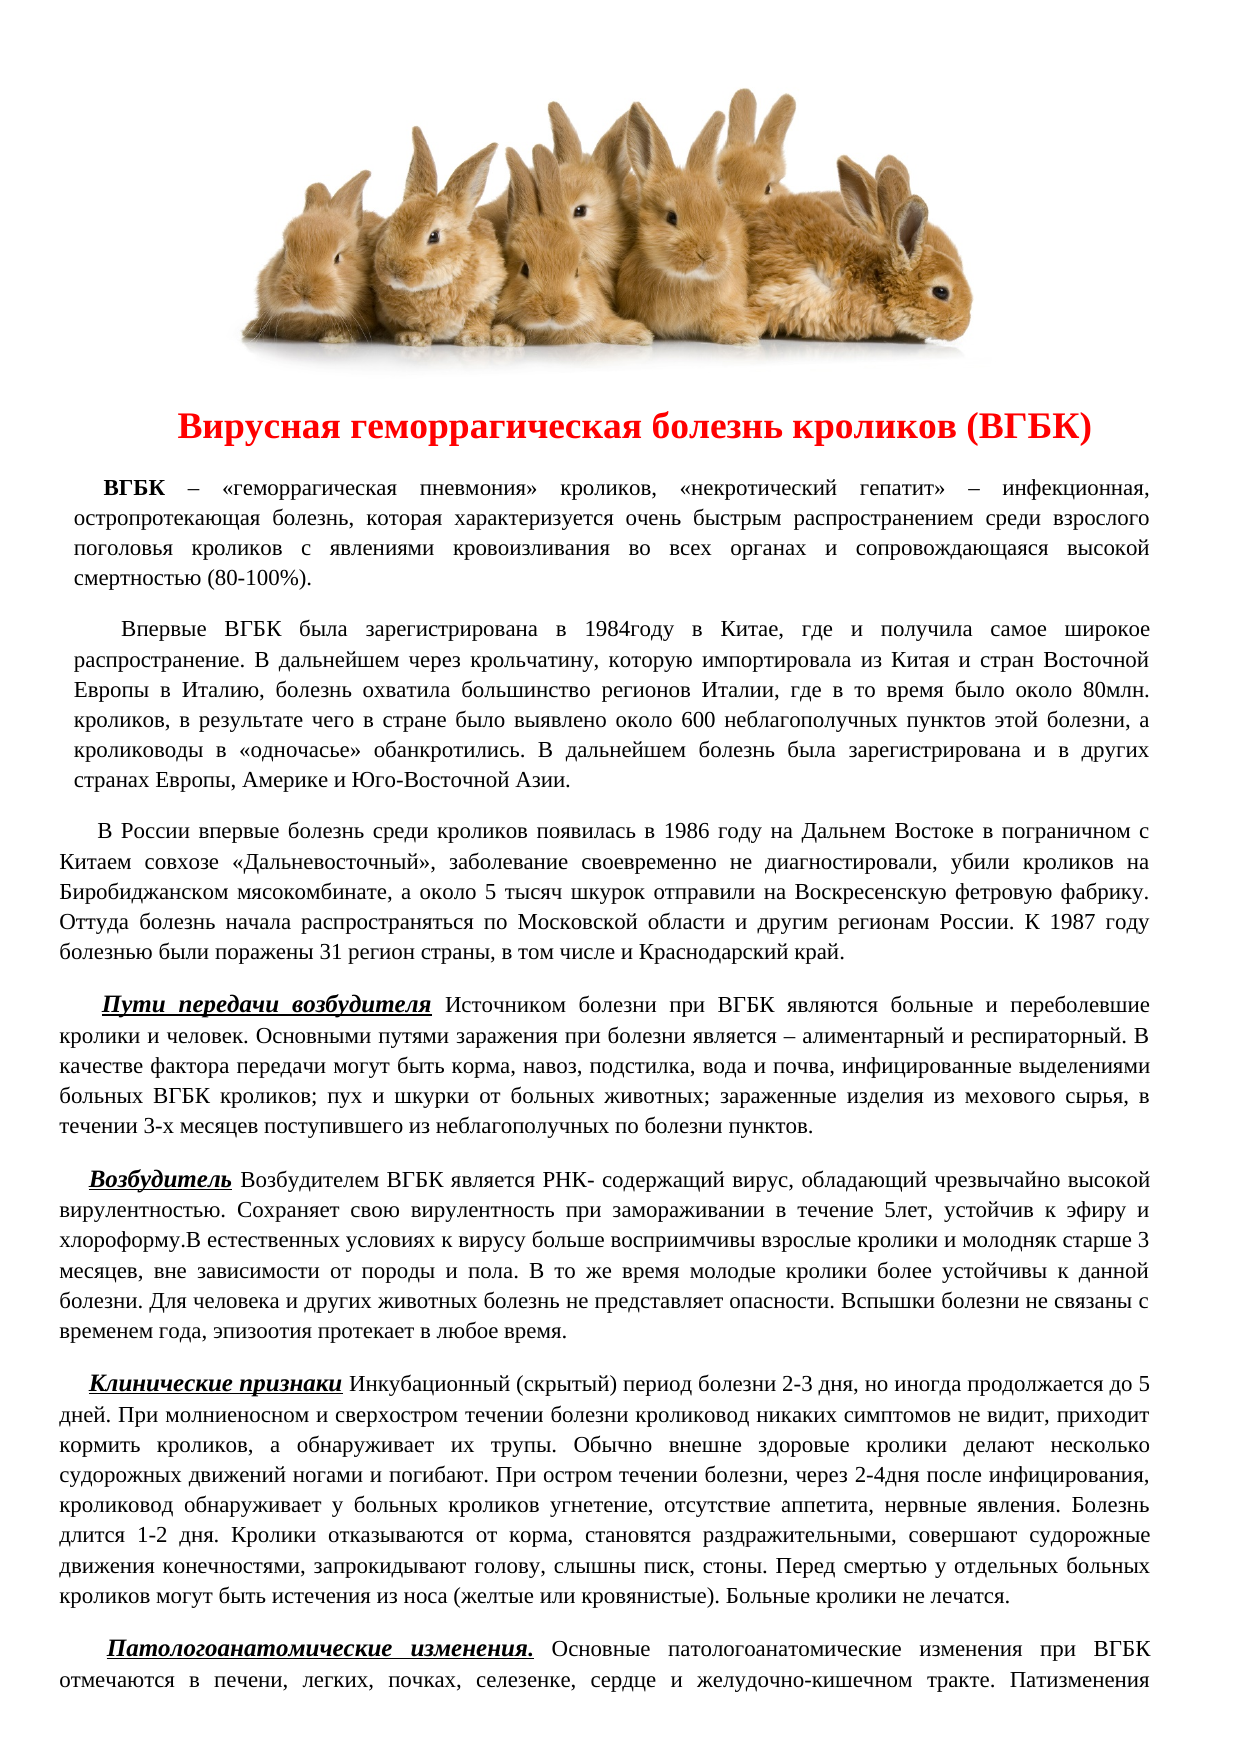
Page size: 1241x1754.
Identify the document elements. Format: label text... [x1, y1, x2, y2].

text Возбудитель Возбудителем ВГБК является РНК- содержащий вирус, обладающий чрезвычайно высокой вирулентностью. Сохраняет свою вирулентность при замораживании в течение 5лет, устойчив к эфиру и хлороформу.В естественных условиях к вирусу больше восприимчивы взрослые кролики и молодняк старше 3 месяцев, вне зависимости от породы и пола. В то же время молодые кролики более устойчивы к данной болезни. Для человека и других животных болезнь не представляет опасности. Вспышки болезни не связаны с временем года, эпизоотия протекает в любое время. [59, 1164, 1152, 1343]
text Пути передачи возбудителя Источником болезни при ВГБК являются больные и переболевшие кролики и человек. Основными путями заражения при болезни является – алиментарный и респираторный. В качестве фактора передачи могут быть корма, навоз, подстилка, вода и почва, инфицированные выделениями больных ВГБК кроликов; пух и шкурки от больных животных; зараженные изделия из мехового сырья, в течении 3-х месяцев поступившего из неблагополучных по болезни пунктов. [59, 989, 1152, 1139]
text ВГБК – «геморрагическая пневмония» кроликов, «некротический гепатит» – инфекционная, остропротекающая болезнь, которая характеризуется очень быстрым распространением среди взрослого поголовья кроликов с явлениями кровоизливания во всех органах и сопровождающаяся высокой смертностью (80-100%). [74, 474, 1152, 591]
text Вирусная геморрагическая болезнь кроликов (ВГБК) [177, 403, 1152, 446]
text Впервые ВГБК была зарегистрирована в 1984году в Китае, где и получила самое широкое распространение. В дальнейшем через крольчатину, которую импортировала из Китая и стран Восточной Европы в Италию, болезнь охватила большинство регионов Италии, где в то время было около 80млн. кроликов, в результате чего в стране было выявлено около 600 неблагополучных пунктов этой болезни, а кролиководы в «одночасье» обанкротились. В дальнейшем болезнь была зарегистрирована и в других странах Европы, Америке и Юго-Восточной Азии. [74, 615, 1152, 793]
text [59, 1633, 1152, 1692]
text Клинические признаки Инкубационный (скрытый) период болезни 2-3 дня, но иногда продолжается до 5 дней. При молниеносном и сверхостром течении болезни кроликовод никаких симптомов не видит, приходит кормить кроликов, а обнаруживает их трупы. Обычно внешне здоровые кролики делают несколько судорожных движений ногами и погибают. При остром течении болезни, через 2-4дня после инфицирования, кроликовод обнаруживает у больных кроликов угнетение, отсутствие аппетита, нервные явления. Болезнь длится 1-2 дня. Кролики отказываются от корма, становятся раздражительными, совершают судорожные движения конечностями, запрокидывают голову, слышны писк, стоны. Перед смертью у отдельных больных кроликов могут быть истечения из носа (желтые или кровянистые). Больные кролики не лечатся. [59, 1368, 1152, 1608]
picture [133, 54, 1107, 379]
text В России впервые болезнь среди кроликов появилась в 1986 году на Дальнем Востоке в пограничном с Китаем совхозе «Дальневосточный», заболевание своевременно не диагностировали, убили кроликов на Биробиджанском мясокомбинате, а около 5 тысяч шкурок отправили на Воскресенскую фетровую фабрику. Оттуда болезнь начала распространяться по Московской области и другим регионам России. К 1987 году болезнью были поражены 31 регион страны, в том числе и Краснодарский край. [59, 817, 1152, 965]
